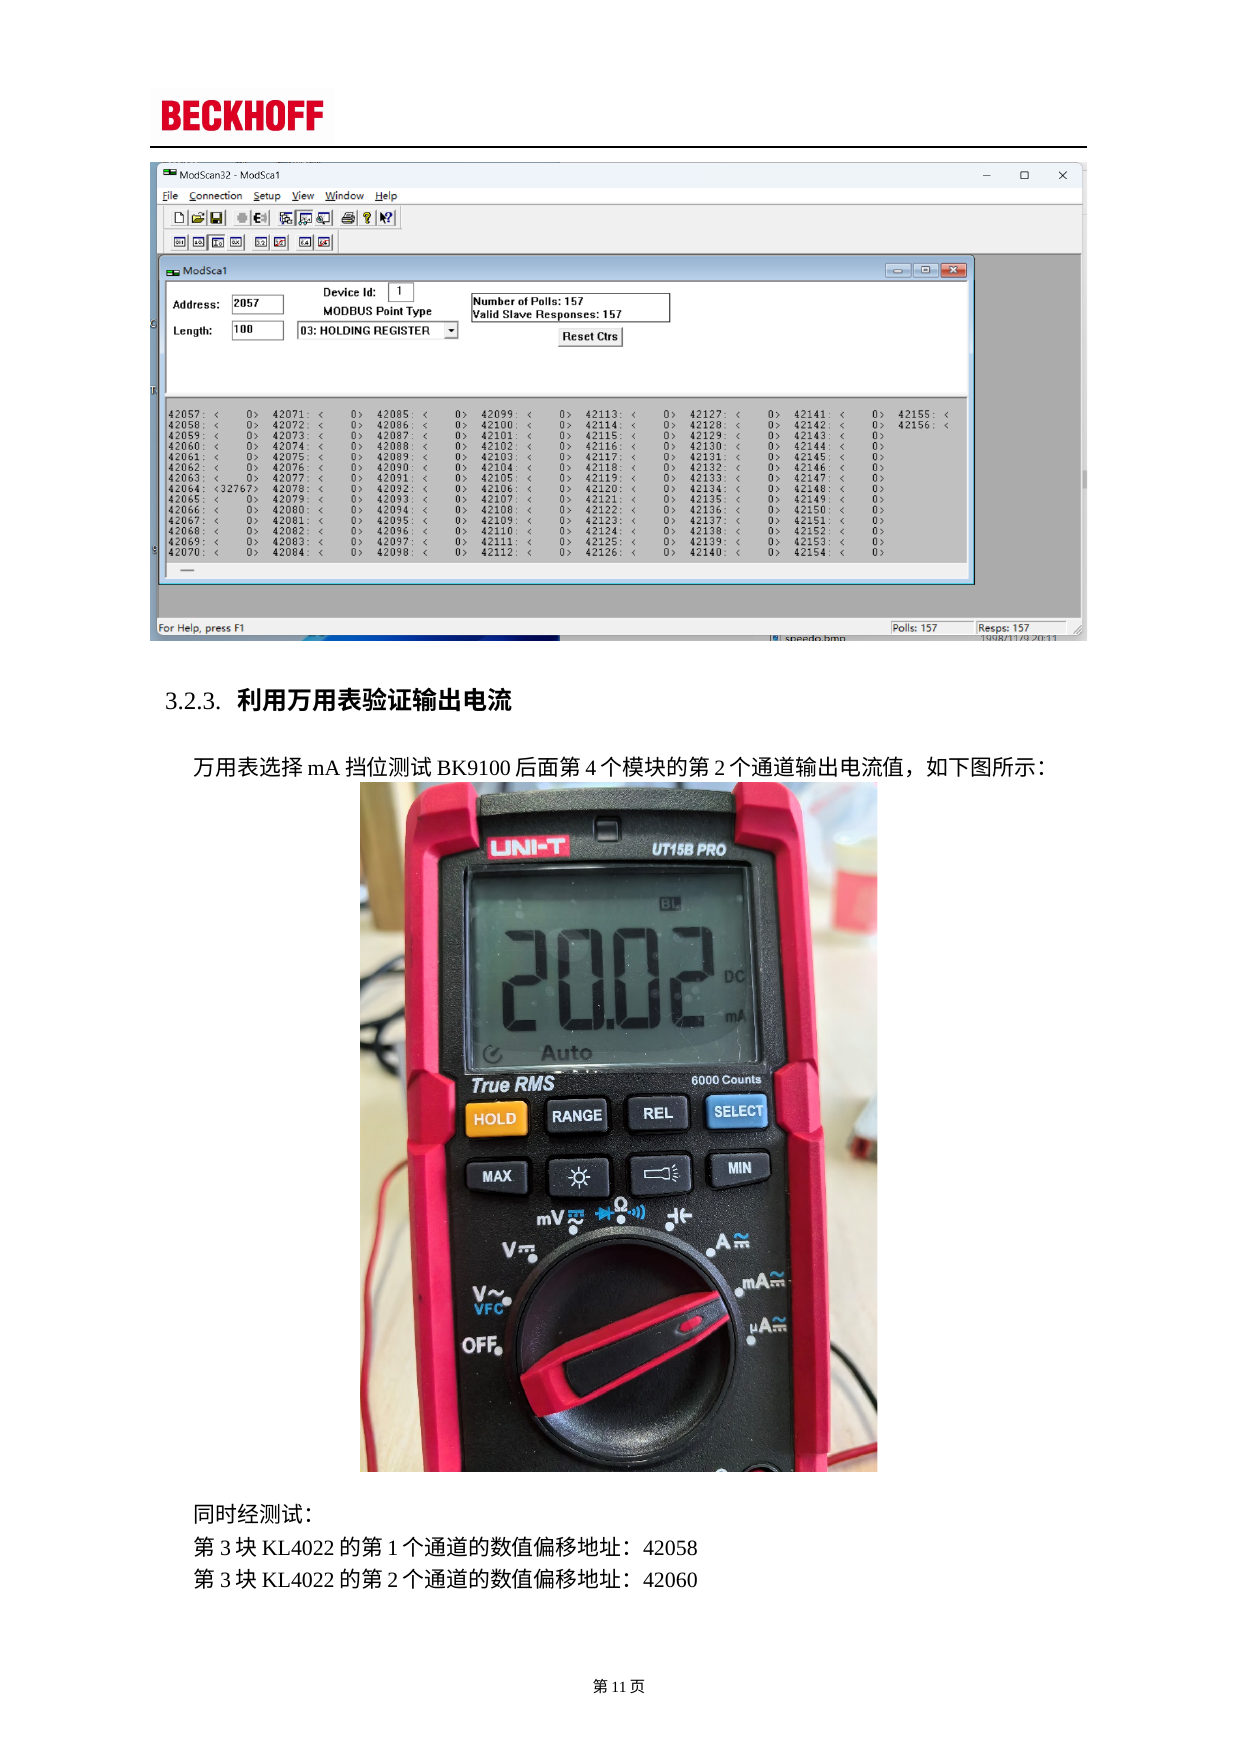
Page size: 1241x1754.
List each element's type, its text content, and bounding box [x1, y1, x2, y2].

subtitle 利用万用表验证输出电流 [165, 666, 1087, 731]
text 第3块KL4022的第2个通道的数值偏移地址：42060 [150, 1562, 1087, 1594]
picture [150, 88, 334, 144]
text 同时经测试： [150, 1497, 1087, 1529]
text 万用表选择mA挡位测试BK9100后面第4个模块的第2个通道输出电流值，如下图所示： [150, 749, 1087, 782]
picture [360, 782, 878, 1472]
picture [150, 162, 1088, 641]
text 第3块KL4022的第1个通道的数值偏移地址：42058 [150, 1529, 1087, 1562]
